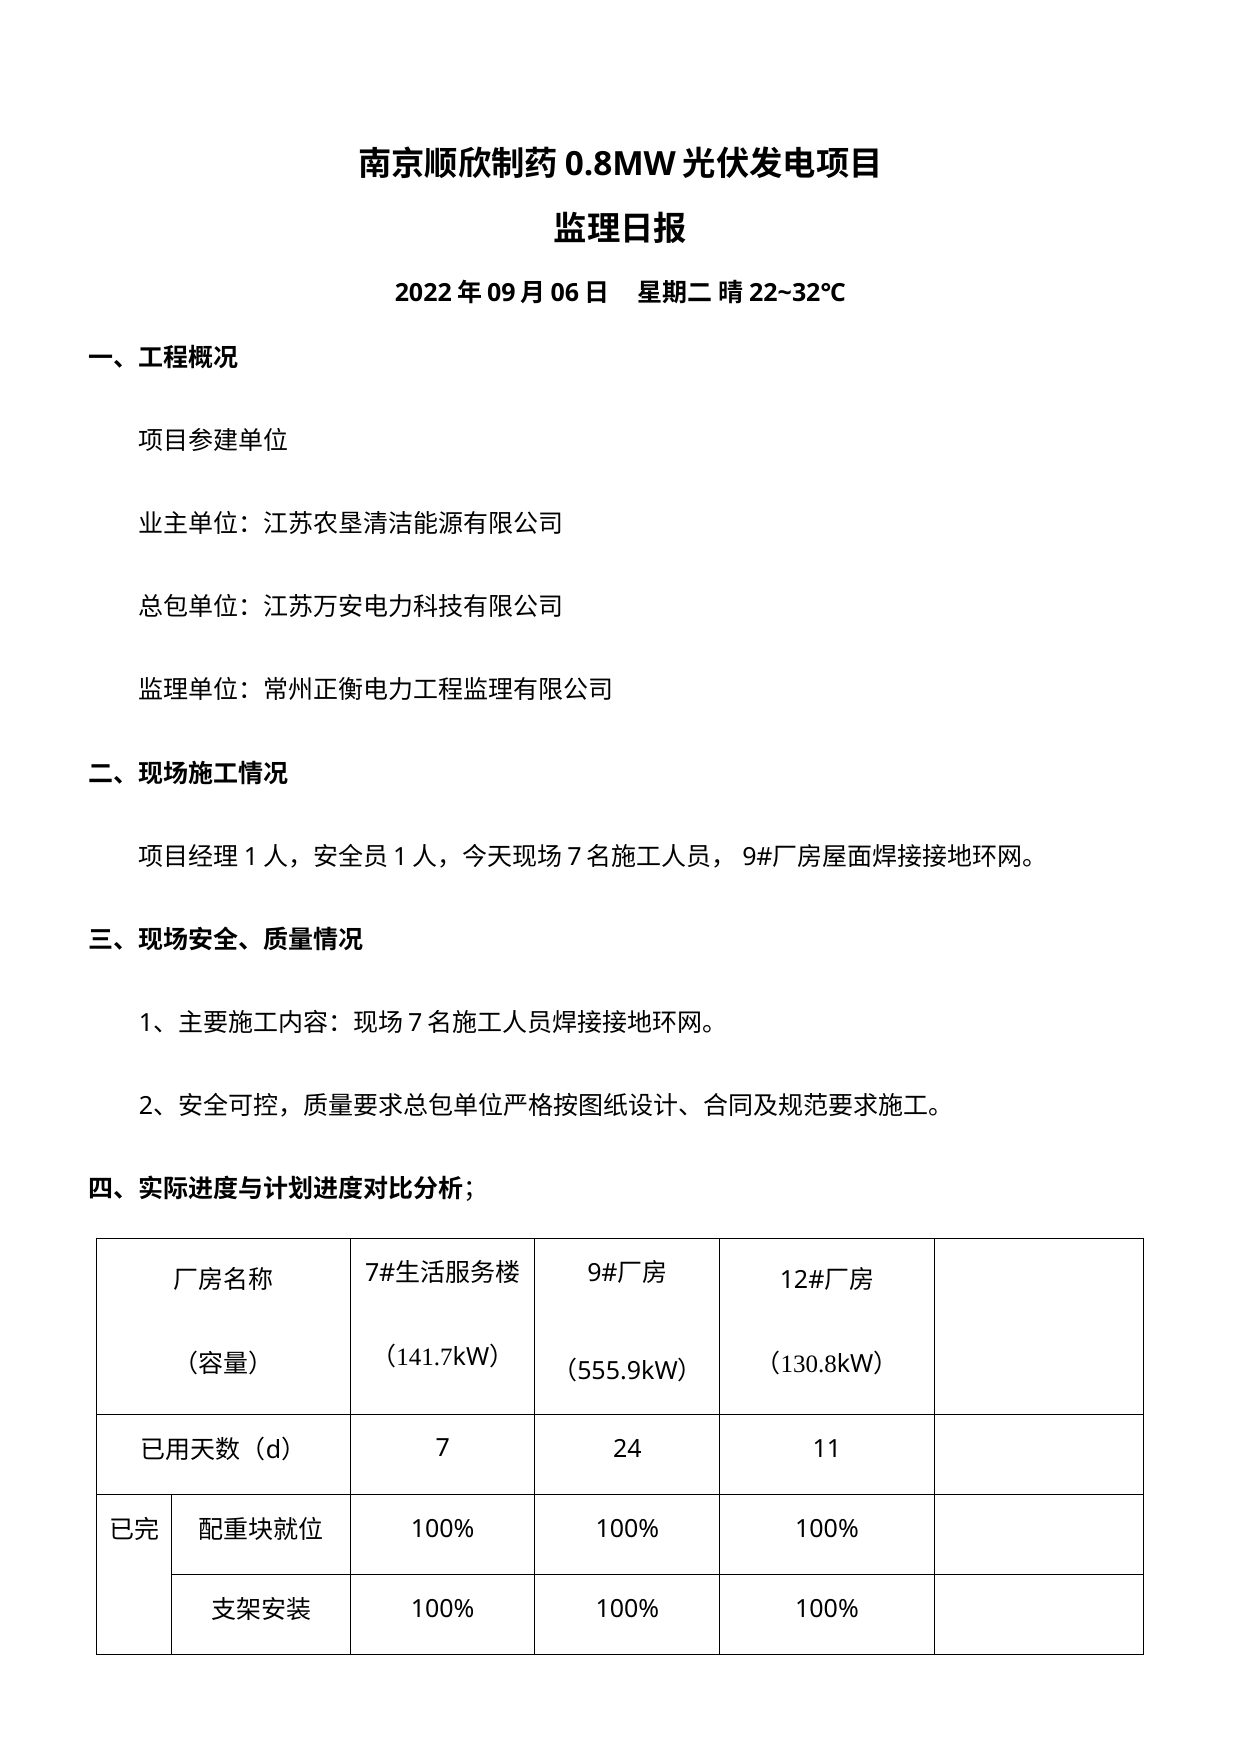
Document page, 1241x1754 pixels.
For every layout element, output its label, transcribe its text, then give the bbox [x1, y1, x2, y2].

table_cell [935, 1415, 1143, 1494]
table_cell 已完成量(%) [97, 1495, 171, 1654]
table_cell 配重块就位 [172, 1495, 350, 1574]
table_cell 支架安装 [172, 1575, 350, 1654]
text 二、现场施工情况 [88, 739, 1152, 804]
table_cell 100% [720, 1495, 934, 1574]
text 项目经理1人，安全员1人，今天现场7名施工人员， 9#厂房屋面焊接接地环网。 [88, 822, 1152, 887]
table_header 厂房名称 （容量） [97, 1239, 350, 1413]
text 三、现场安全、质量情况 [88, 905, 1152, 970]
table_cell 7 [351, 1415, 534, 1494]
table_header 7#生活服务楼 （141.7kW） [351, 1239, 534, 1413]
text 监理单位：常州正衡电力工程监理有限公司 [88, 656, 1152, 721]
table_cell 100% [535, 1495, 719, 1574]
table_cell 100% [720, 1575, 934, 1654]
table_header 12#厂房 （130.8kW） [720, 1239, 934, 1413]
text 一、工程概况 [88, 323, 1152, 388]
text 业主单位：江苏农垦清洁能源有限公司 [88, 489, 1152, 554]
table_cell [935, 1495, 1143, 1574]
table_header [935, 1239, 1143, 1413]
text 项目参建单位 [88, 406, 1152, 471]
table_cell 100% [535, 1575, 719, 1654]
table_cell 100% [351, 1575, 534, 1654]
text 2022年09月06日 星期二 晴 22~32℃ [88, 258, 1152, 323]
table_cell 11 [720, 1415, 934, 1494]
table_cell 100% [351, 1495, 534, 1574]
text 监理日报 [88, 193, 1152, 258]
list 安全可控，质量要求总包单位严格按图纸设计、合同及规范要求施工。 [88, 1071, 1152, 1136]
text 南京顺欣制药0.8MW光伏发电项目 [88, 128, 1152, 193]
table_cell 已用天数（d） [97, 1415, 350, 1494]
text 总包单位：江苏万安电力科技有限公司 [88, 572, 1152, 637]
table_cell 24 [535, 1415, 719, 1494]
list 主要施工内容：现场7名施工人员焊接接地环网。 [88, 988, 1152, 1053]
text 四、实际进度与计划进度对比分析； [88, 1154, 1152, 1219]
table_header 9#厂房（555.9kW） [535, 1239, 719, 1413]
table_cell [935, 1575, 1143, 1654]
